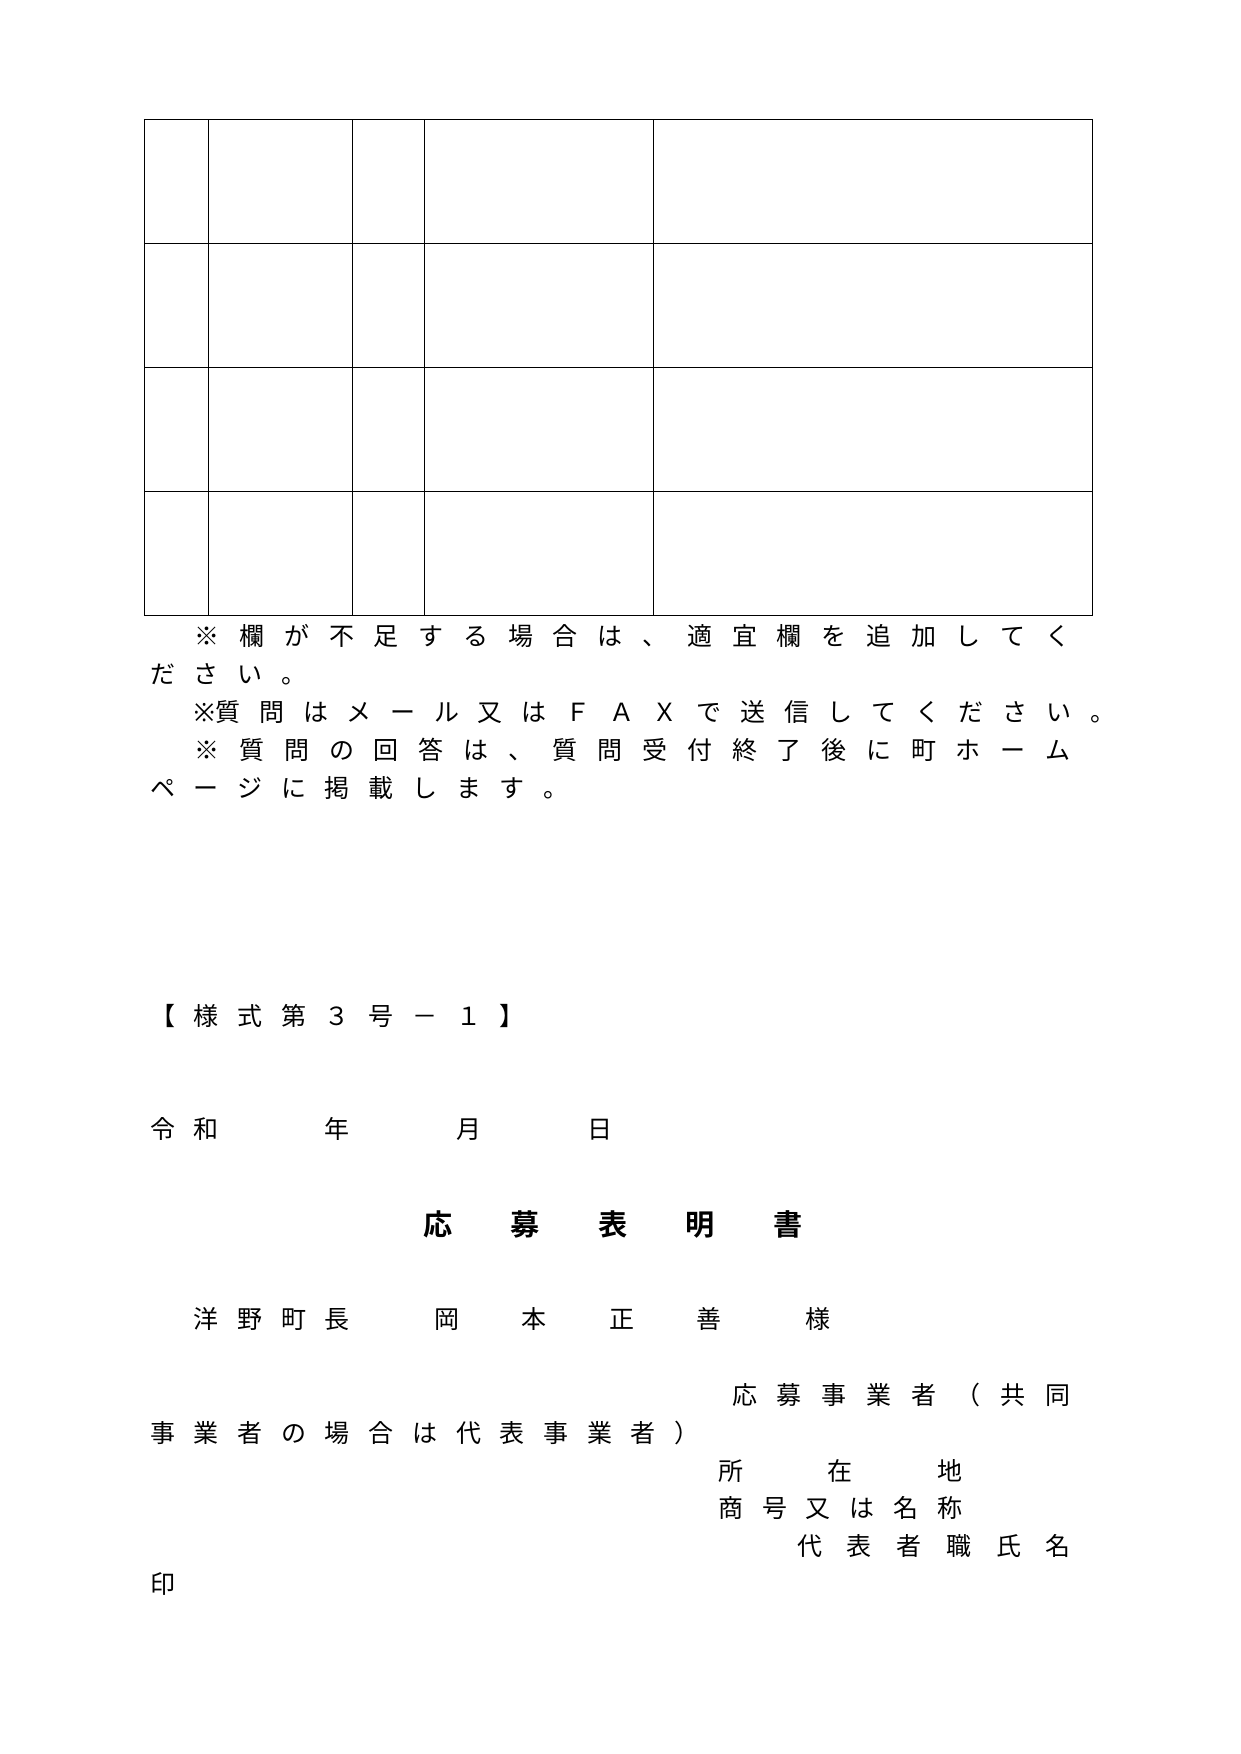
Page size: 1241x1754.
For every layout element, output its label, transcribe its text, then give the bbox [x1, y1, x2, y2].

table_cell [425, 244, 653, 367]
table_cell [145, 120, 208, 243]
text 【様式第３号－１】 [150, 995, 1090, 1033]
text 代表者職氏名 印 [150, 1526, 1090, 1602]
table_cell [353, 120, 424, 243]
text 応募事業者（共同事業者の場合は代表事業者） [150, 1374, 1090, 1450]
table_cell [425, 492, 653, 615]
text 洋野町長 岡 本 正 善 様 [150, 1298, 1090, 1336]
table_cell [209, 244, 352, 367]
text 令和 年 月 日 [150, 1071, 1090, 1147]
table_cell [353, 492, 424, 615]
text 応 募 表 明 書 [150, 1185, 1090, 1261]
table_cell [145, 492, 208, 615]
text 所 在 地 [150, 1450, 1090, 1488]
text ※質問の回答は、質問受付終了後に町ホームページに掲載します。 [150, 730, 1090, 806]
text 商号又は名称 [150, 1488, 1090, 1526]
table_cell [209, 120, 352, 243]
table_cell [654, 492, 1092, 615]
table_cell [654, 368, 1092, 491]
text ※欄が不足する場合は、適宜欄を追加してください。 [150, 616, 1090, 692]
table_cell [209, 492, 352, 615]
table_cell [353, 244, 424, 367]
text ※質問はメール又はＦＡＸで送信してください。 [150, 692, 1090, 730]
table_cell [145, 244, 208, 367]
table_cell [654, 120, 1092, 243]
table_cell [353, 368, 424, 491]
table_cell [425, 368, 653, 491]
table_cell [425, 120, 653, 243]
table_cell [145, 368, 208, 491]
table_cell [654, 244, 1092, 367]
table_cell [209, 368, 352, 491]
